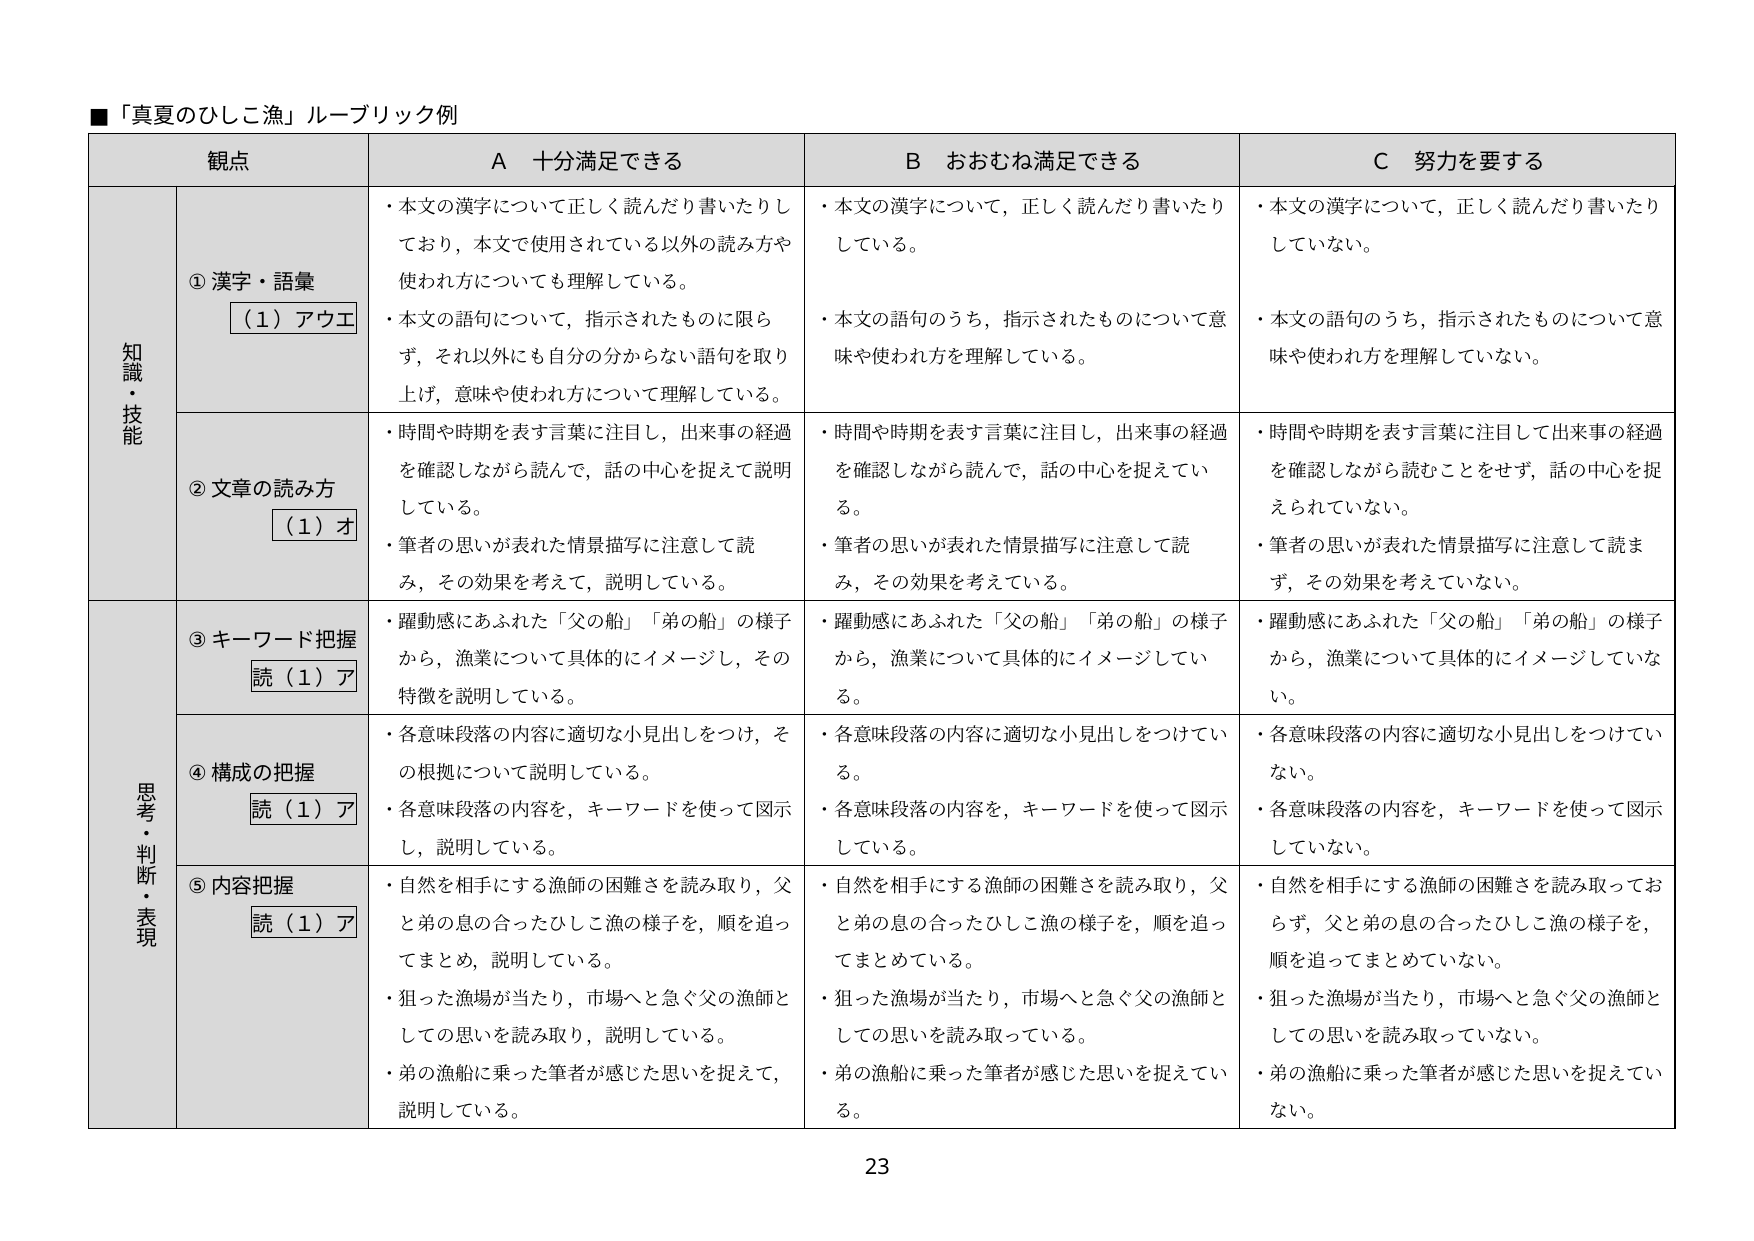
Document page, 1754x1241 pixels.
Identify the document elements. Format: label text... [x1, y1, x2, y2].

table_cell 知識・技能 [89, 187, 176, 600]
table_header 観点 [89, 134, 368, 186]
table_header Ａ 十分満足できる [369, 134, 804, 186]
table_cell ・躍動感にあふれた「父の船」「弟の船」の様子から，漁業について具体的にイメージし，その特徴を説明している。 [369, 601, 804, 714]
table_cell ・自然を相手にする漁師の困難さを読み取り，父と弟の息の合ったひしこ漁の様子を，順を追ってまとめ，説明している。 ・狙った漁場が当たり，市場へと急ぐ父の漁師としての思いを読み取り，説明している。 ・弟の漁船に乗った筆者が感じた思いを捉えて，説明している。 [369, 866, 804, 1128]
table_header Ｂ おおむね満足できる [805, 134, 1239, 186]
table_cell ・各意味段落の内容に適切な小見出しをつけている。 ・各意味段落の内容を，キーワードを使って図示している。 [805, 715, 1239, 865]
table_cell ・躍動感にあふれた「父の船」「弟の船」の様子から，漁業について具体的にイメージしている。 [805, 601, 1239, 714]
table_cell ・躍動感にあふれた「父の船」「弟の船」の様子から，漁業について具体的にイメージしていない。 [1240, 601, 1674, 714]
table_cell ・本文の漢字について正しく読んだり書いたりしており，本文で使用されている以外の読み方や使われ方についても理解している。 ・本文の語句について，指示されたものに限らず，それ以外にも自分の分からない語句を取り上げ，意味や使われ方について理解している。 [369, 187, 804, 412]
text ■「真夏のひしこ漁」ルーブリック例 [89, 95, 1665, 132]
table_cell ③キーワード把握 読（１）ア [177, 601, 368, 714]
table_cell ・自然を相手にする漁師の困難さを読み取っておらず，父と弟の息の合ったひしこ漁の様子を，順を追ってまとめていない。 ・狙った漁場が当たり，市場へと急ぐ父の漁師としての思いを読み取っていない。 ・弟の漁船に乗った筆者が感じた思いを捉えていない。 [1240, 866, 1674, 1128]
table_cell ・本文の漢字について，正しく読んだり書いたりしている。 ・本文の語句のうち，指示されたものについて意味や使われ方を理解している。 [805, 187, 1239, 412]
table_cell ④構成の把握 読（１）ア [177, 715, 368, 865]
table_cell ①漢字・語彙 （１）アウエ [177, 187, 368, 412]
table_cell ・各意味段落の内容に適切な小見出しをつけていない。 ・各意味段落の内容を，キーワードを使って図示していない。 [1240, 715, 1674, 865]
table_cell ・各意味段落の内容に適切な小見出しをつけ，その根拠について説明している。 ・各意味段落の内容を，キーワードを使って図示し，説明している。 [369, 715, 804, 865]
table_cell ・本文の漢字について，正しく読んだり書いたりしていない。 ・本文の語句のうち，指示されたものについて意味や使われ方を理解していない。 [1240, 187, 1674, 412]
table_cell 思考・判断・表現 [89, 601, 176, 1128]
table_cell ・自然を相手にする漁師の困難さを読み取り，父と弟の息の合ったひしこ漁の様子を，順を追ってまとめている。 ・狙った漁場が当たり，市場へと急ぐ父の漁師としての思いを読み取っている。 ・弟の漁船に乗った筆者が感じた思いを捉えている。 [805, 866, 1239, 1128]
table_cell ②文章の読み方 （１）オ [177, 413, 368, 600]
table_cell ・時間や時期を表す言葉に注目し，出来事の経過を確認しながら読んで，話の中心を捉えている。 ・筆者の思いが表れた情景描写に注意して読み，その効果を考えている。 [805, 413, 1239, 600]
table_header Ｃ 努力を要する [1240, 134, 1675, 186]
table_cell ・時間や時期を表す言葉に注目して出来事の経過を確認しながら読むことをせず，話の中心を捉えられていない。 ・筆者の思いが表れた情景描写に注意して読まず，その効果を考えていない。 [1240, 413, 1674, 600]
table_cell ・時間や時期を表す言葉に注目し，出来事の経過を確認しながら読んで，話の中心を捉えて説明している。 ・筆者の思いが表れた情景描写に注意して読み，その効果を考えて，説明している。 [369, 413, 804, 600]
table_cell ⑤内容把握 読（１）ア [177, 866, 368, 1128]
